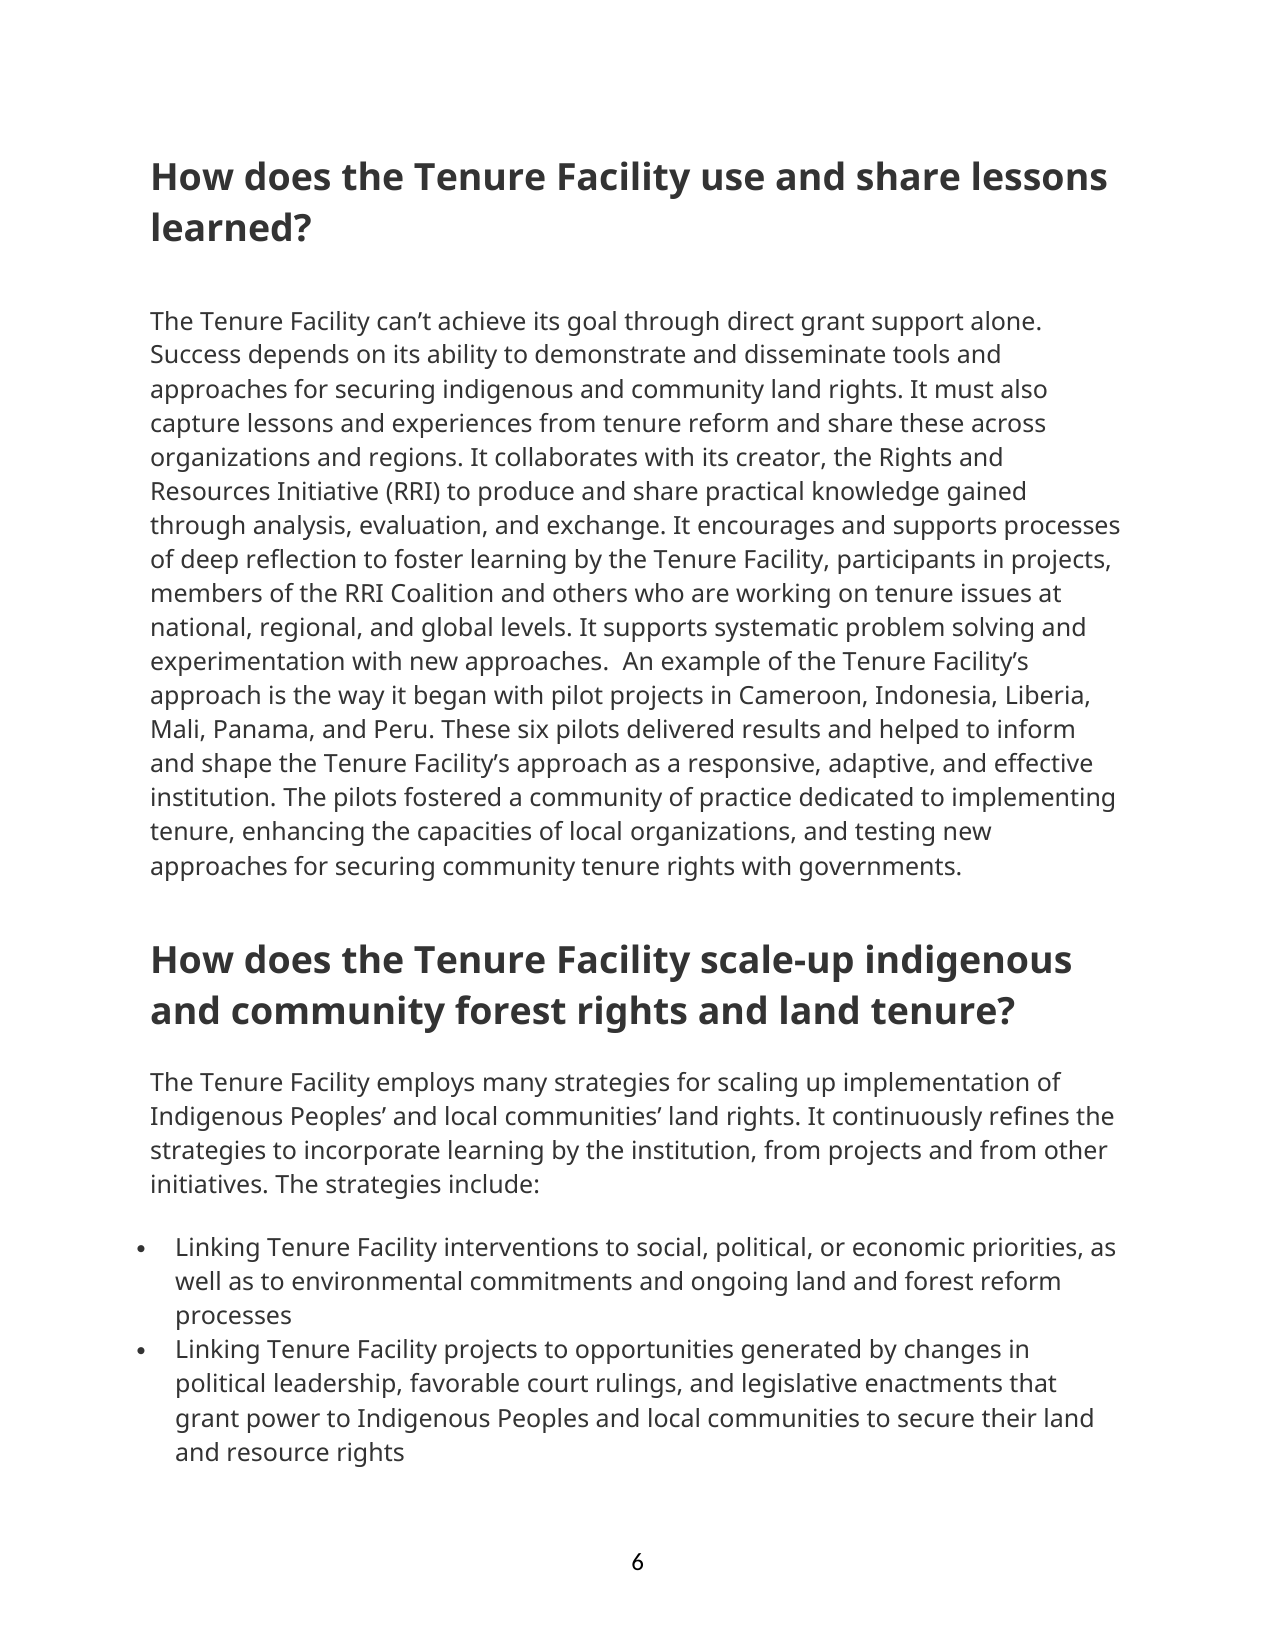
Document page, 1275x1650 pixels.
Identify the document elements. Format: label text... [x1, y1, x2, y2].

list Linking Tenure Facility interventions to social, political, or economic priorities, as well as to environmental commitments and ongoing land and forest reform processes [137, 1230, 1125, 1332]
list Linking Tenure Facility projects to opportunities generated by changes in political leadership, favorable court rulings, and legislative enactments that grant power to Indigenous Peoples and local communities to secure their land and resource rights [137, 1332, 1125, 1468]
text The Tenure Facility employs many strategies for scaling up implementation of Indigenous Peoples’ and local communities’ land rights. It continuously refines the strategies to incorporate learning by the institution, from projects and from other initiatives. The strategies include: [150, 1064, 1125, 1201]
text How does the Tenure Facility use and share lessons learned? The Tenure Facility can’t achieve its goal through direct grant support alone. Success depends on its ability to demonstrate and disseminate tools and approaches for securing indigenous and community land rights. It must also capture lessons and experiences from tenure reform and share these across organizations and regions. It collaborates with its creator, the Rights and Resources Initiative (RRI) to produce and share practical knowledge gained through analysis, evaluation, and exchange. It encourages and supports processes of deep reflection to foster learning by the Tenure Facility, participants in projects, members of the RRI Coalition and others who are working on tenure issues at national, regional, and global levels. It supports systematic problem solving and experimentation with new approaches. An example of the Tenure Facility’s approach is the way it began with pilot projects in Cameroon, Indonesia, Liberia, Mali, Panama, and Peru. These six pilots delivered results and helped to inform and shape the Tenure Facility’s approach as a responsive, adaptive, and effective institution. The pilots fostered a community of practice dedicated to implementing tenure, enhancing the capacities of local organizations, and testing new approaches for securing community tenure rights with governments. [150, 150, 1125, 882]
text How does the Tenure Facility scale-up indigenous and community forest rights and land tenure? [150, 882, 1125, 1035]
